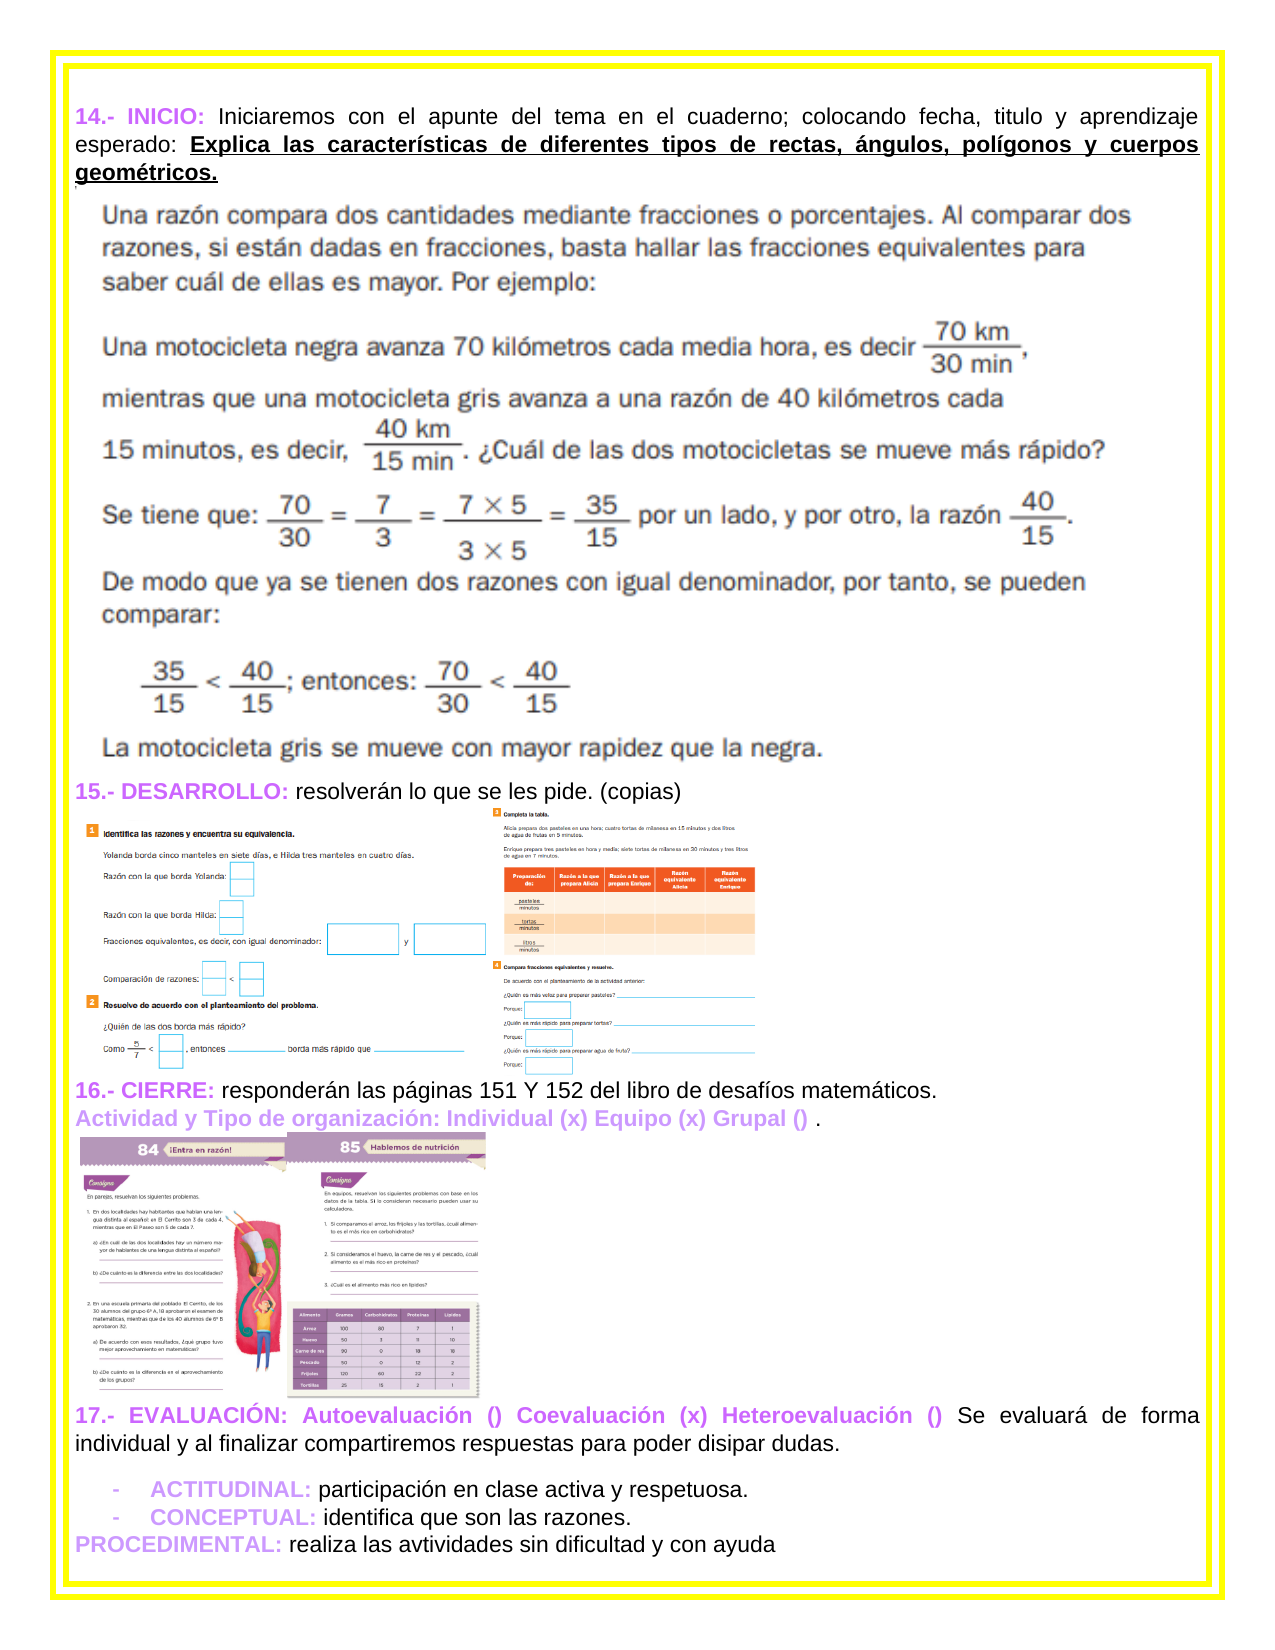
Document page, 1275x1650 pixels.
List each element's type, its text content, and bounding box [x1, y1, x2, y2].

picture [75, 186, 1149, 776]
text 16.- CIERRE: responderán las páginas 151 Y 152 del libro de desafíos matemáticos. [75, 1077, 1200, 1103]
picture [80, 1132, 486, 1401]
text 14.- INICIO: Iniciaremos con el apunte del tema en el cuaderno; colocando fecha, titulo y aprendizaje esperado: Explica las características de diferentes tipos de rectas, ángulos, polígonos y cuerpos geométricos. [75, 103, 1200, 185]
list CONCEPTUAL: identifica que son las razones. [112, 1503, 1200, 1531]
list ACTITUDINAL: participación en clase activa y respetuosa. [112, 1475, 1200, 1503]
picture [81, 805, 761, 1076]
text Actividad y Tipo de organización: Individual (x) Equipo (x) Grupal () . [75, 1105, 1200, 1131]
text 15.- DESARROLLO: resolverán lo que se les pide. (copias) [75, 778, 1200, 804]
text PROCEDIMENTAL: realiza las avtividades sin dificultad y con ayuda [75, 1531, 1200, 1557]
text 17.- EVALUACIÓN: Autoevaluación () Coevaluación (x) Heteroevaluación () Se evaluará de forma individual y al finalizar compartiremos respuestas para poder disipar dudas. [75, 1402, 1200, 1457]
